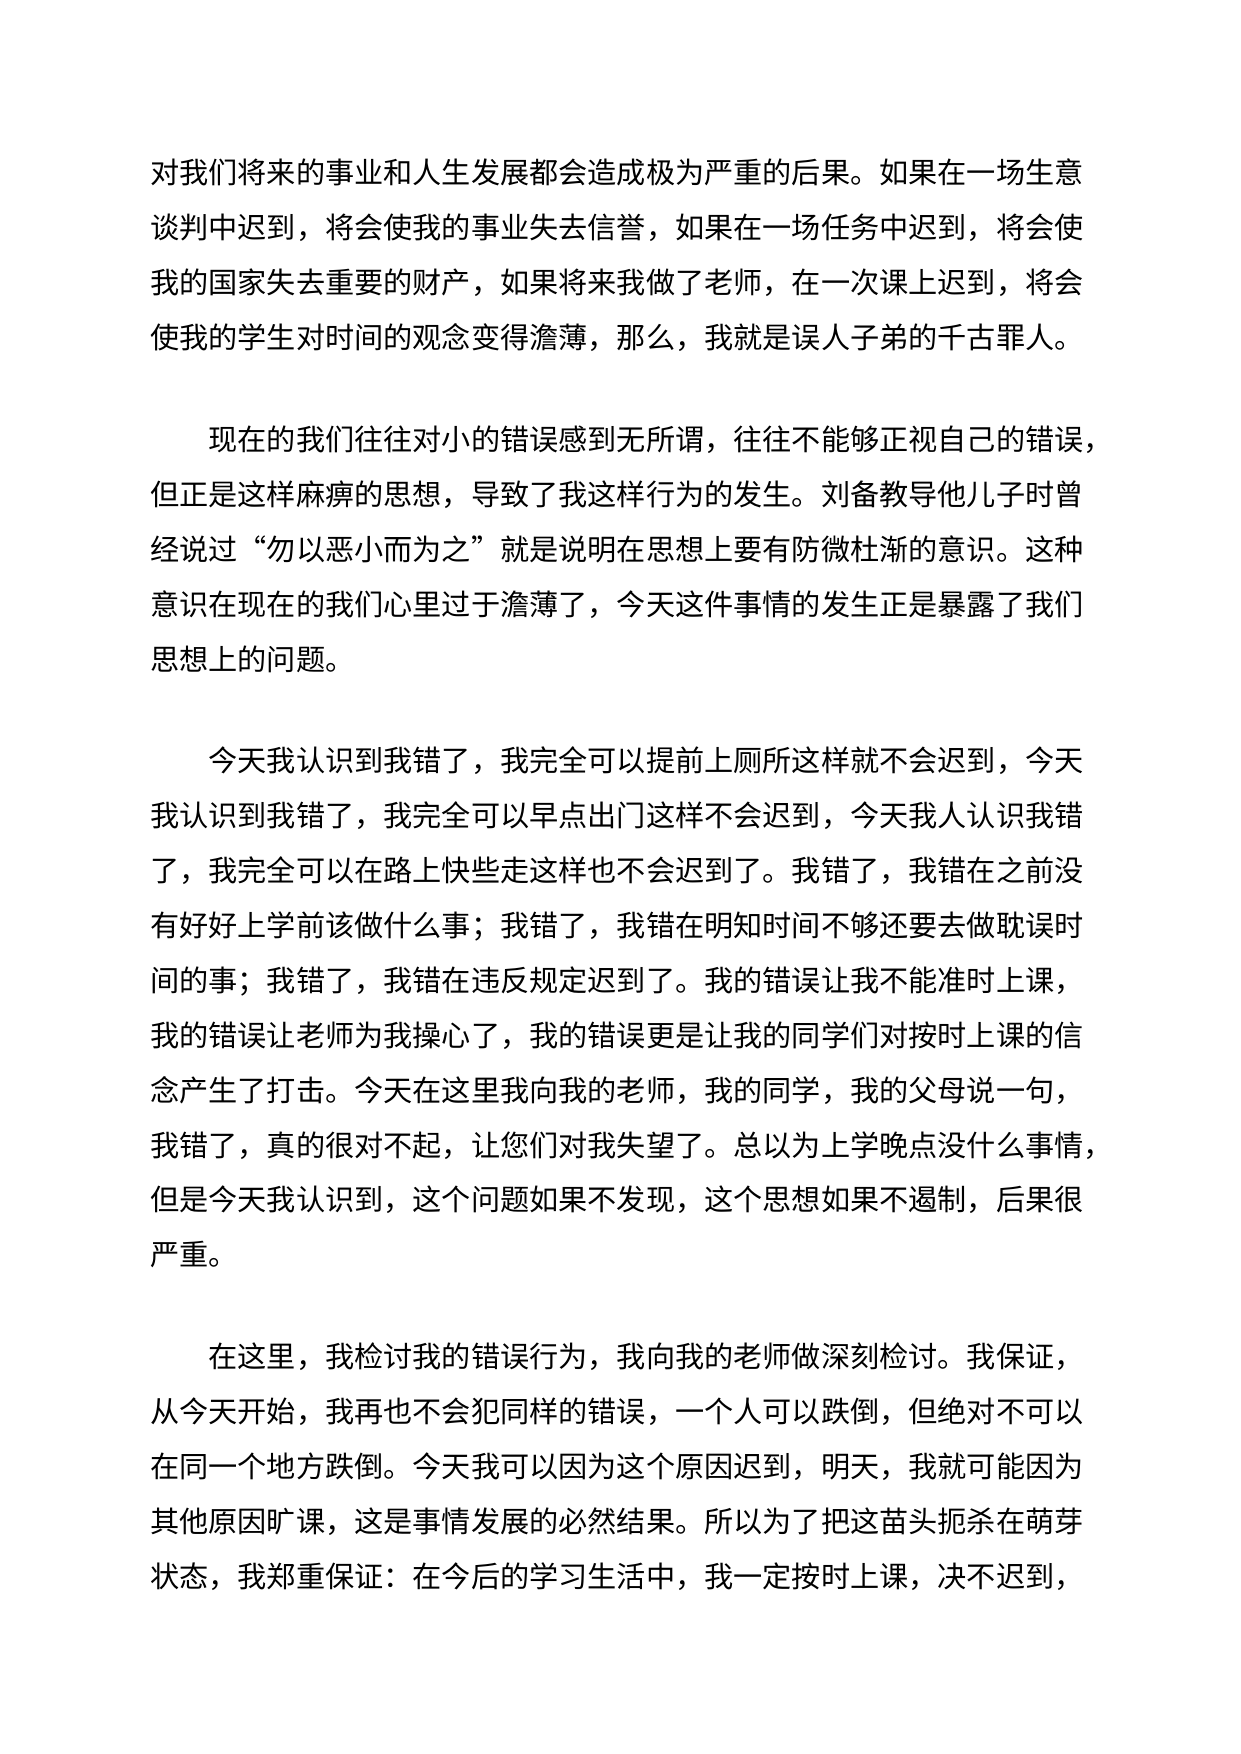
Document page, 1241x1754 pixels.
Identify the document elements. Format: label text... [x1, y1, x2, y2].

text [150, 150, 1090, 357]
text 现在的我们往往对小的错误感到无所谓，往往不能够正视自己的错误，但正是这样麻痹的思想，导致了我这样行为的发生。刘备教导他儿子时曾经说过“勿以恶小而为之”就是说明在思想上要有防微杜渐的意识。这种意识在现在的我们心里过于澹薄了，今天这件事情的发生正是暴露了我们思想上的问题。 [150, 416, 1090, 678]
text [150, 1334, 1090, 1596]
text 今天我认识到我错了，我完全可以提前上厕所这样就不会迟到，今天我认识到我错了，我完全可以早点出门这样不会迟到，今天我人认识我错了，我完全可以在路上快些走这样也不会迟到了。我错了，我错在之前没有好好上学前该做什么事；我错了，我错在明知时间不够还要去做耽误时间的事；我错了，我错在违反规定迟到了。我的错误让我不能准时上课，我的错误让老师为我操心了，我的错误更是让我的同学们对按时上课的信念产生了打击。今天在这里我向我的老师，我的同学，我的父母说一句，我错了，真的很对不起，让您们对我失望了。总以为上学晚点没什么事情，但是今天我认识到，这个问题如果不发现，这个思想如果不遏制，后果很严重。 [150, 738, 1090, 1274]
